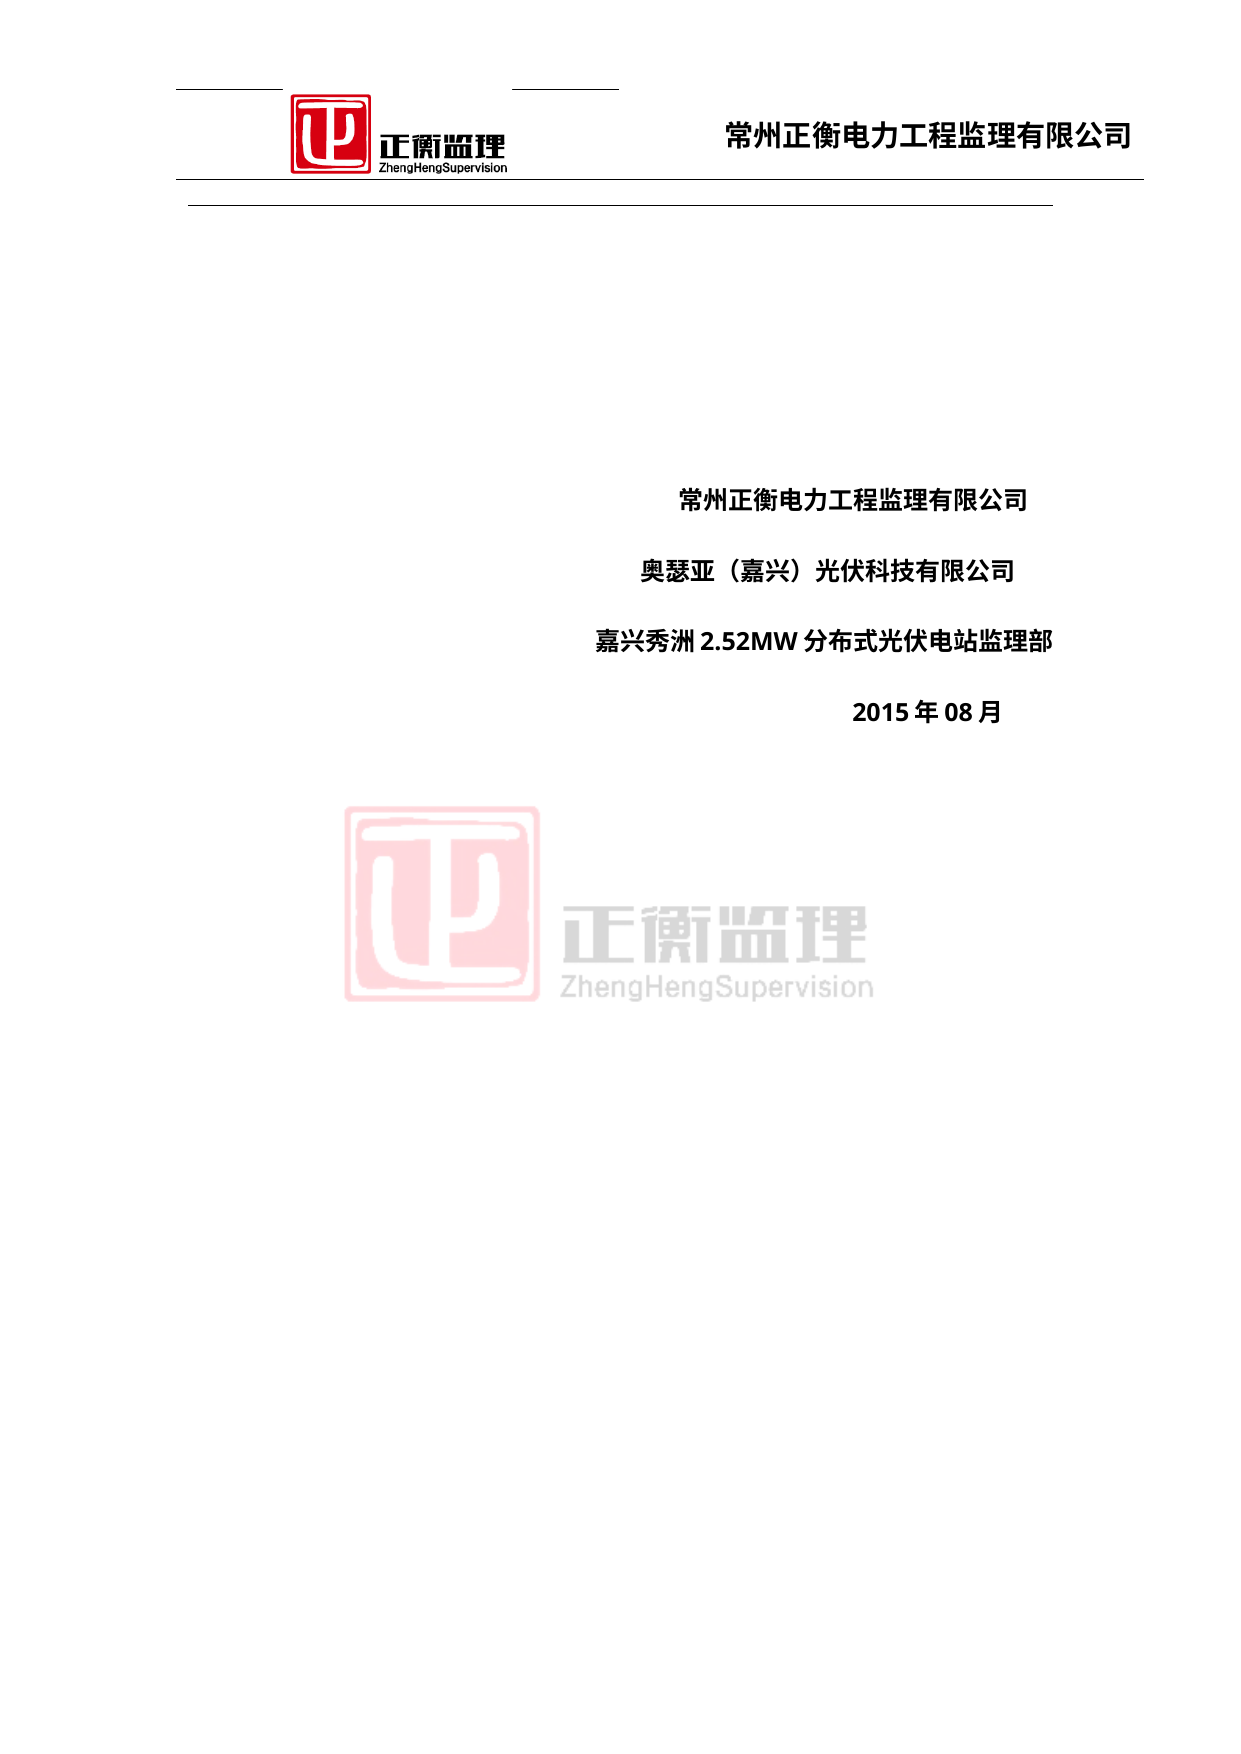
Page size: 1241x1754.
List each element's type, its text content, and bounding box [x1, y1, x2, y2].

text 奥瑟亚（嘉兴）光伏科技有限公司 [187, 537, 1015, 602]
picture [282, 89, 513, 179]
text 嘉兴秀洲2.52MW分布式光伏电站监理部 [187, 607, 1053, 672]
text 常州正衡电力工程监理有限公司 [187, 466, 1028, 531]
text 2015年08月 [187, 678, 1003, 743]
